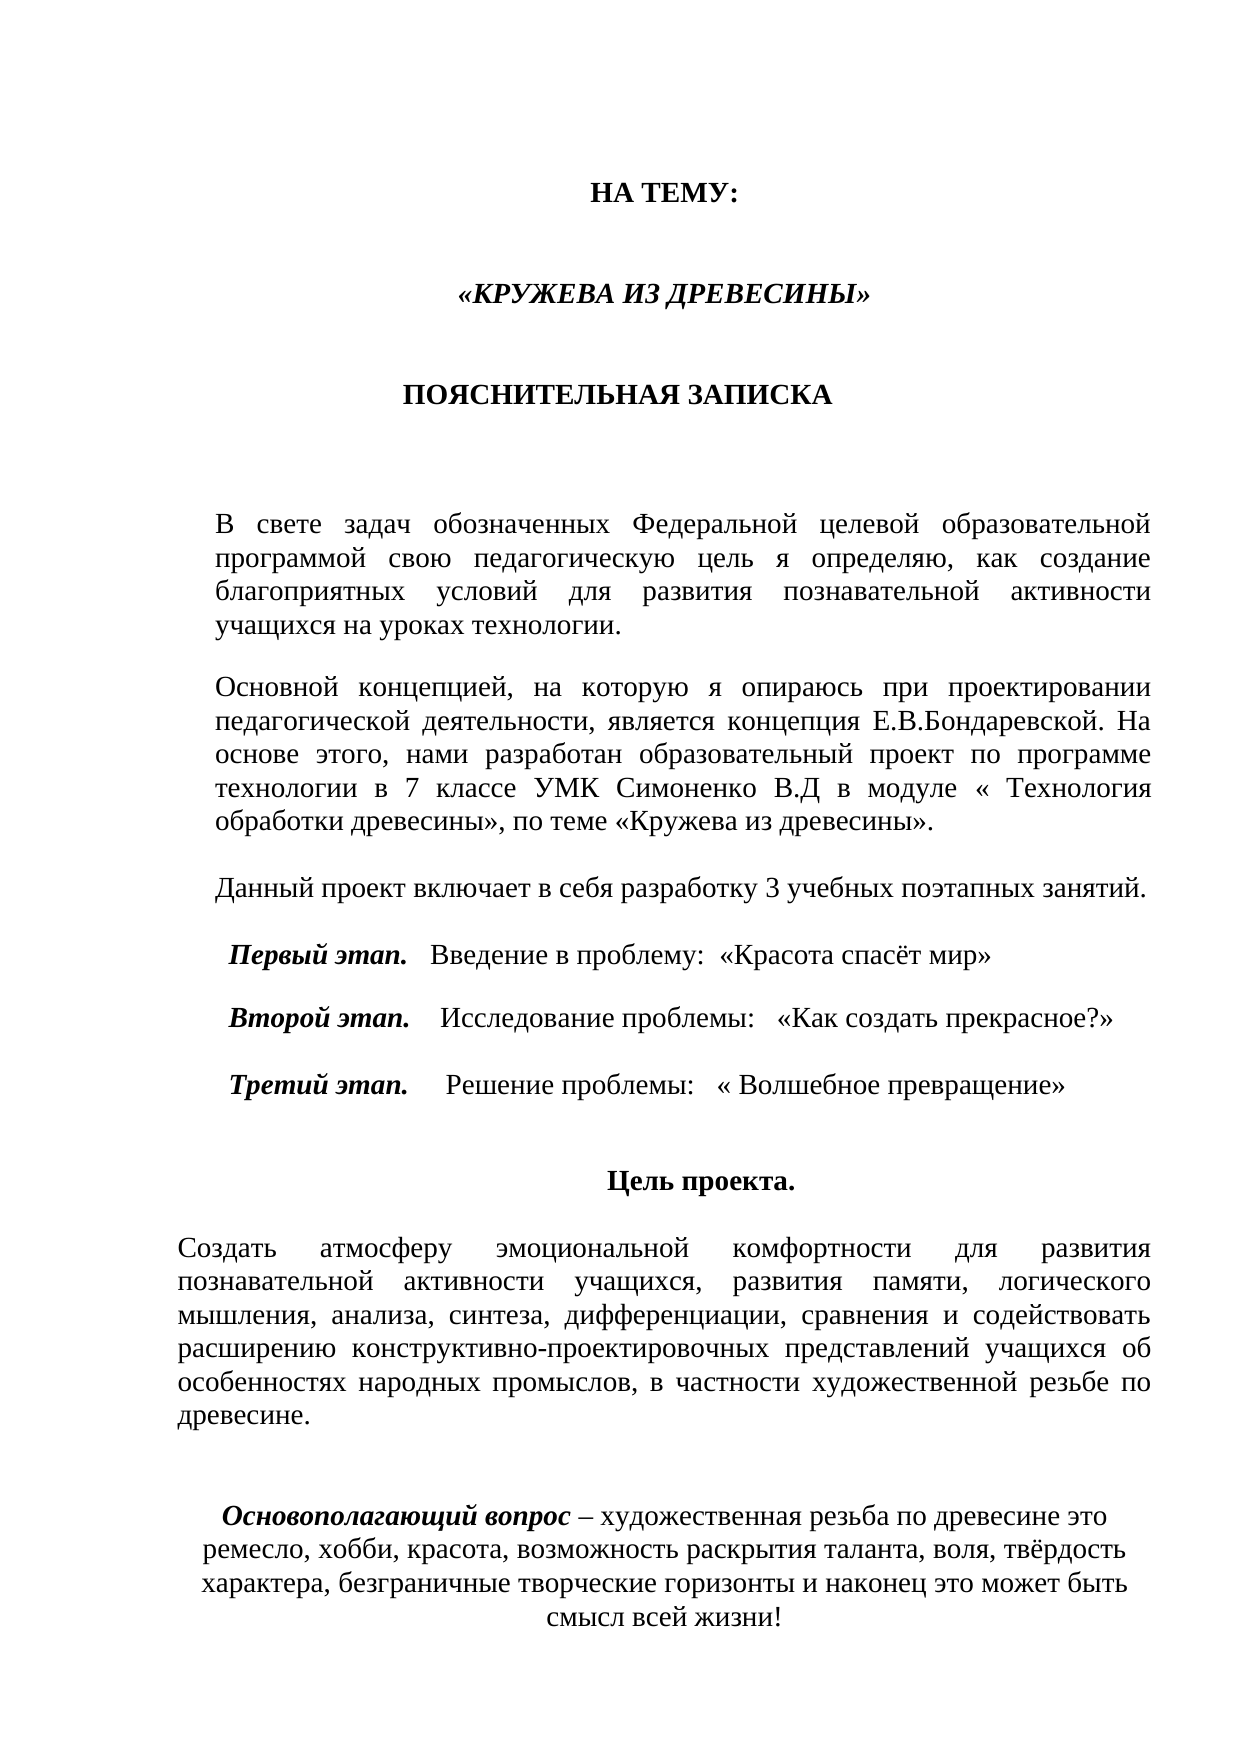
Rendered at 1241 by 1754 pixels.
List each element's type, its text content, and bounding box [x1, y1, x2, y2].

text Основной концепцией, на которую я опираюсь при проектировании педагогической деятельности, является концепция Е.В.Бондаревской. На основе этого, нами разработан образовательный проект по программе технологии в 7 классе УМК Симоненко В.Д в модуле « Технология обработки древесины», по теме «Кружева из древесины». [215, 669, 1152, 837]
text Основополагающий вопрос – художественная резьба по древесине это ремесло, хобби, красота, возможность раскрытия таланта, воля, твёрдость характера, безграничные творческие горизонты и наконец это может быть смысл всей жизни! [177, 1498, 1152, 1632]
text НА ТЕМУ: [177, 176, 1152, 209]
text Третий этап. Решение проблемы: « Волшебное превращение» [177, 1067, 1152, 1100]
text «КРУЖЕВА ИЗ ДРЕВЕСИНЫ» [177, 276, 1152, 310]
text Цель проекта. [177, 1163, 1152, 1196]
text Второй этап. Исследование проблемы: «Как создать прекрасное?» [177, 1000, 1152, 1033]
text В свете задач обозначенных Федеральной целевой образовательной программой свою педагогическую цель я определяю, как создание благоприятных условий для развития познавательной активности учащихся на уроках технологии. [215, 506, 1152, 640]
subtitle ПОЯСНИТЕЛЬНАЯ ЗАПИСКА [83, 377, 1152, 410]
text Данный проект включает в себя разработку 3 учебных поэтапных занятий. [215, 870, 1152, 904]
text Первый этап. Введение в проблему: «Красота спасёт мир» [177, 937, 1152, 971]
text Создать атмосферу эмоциональной комфортности для развития познавательной активности учащихся, развития памяти, логического мышления, анализа, синтеза, дифференциации, сравнения и содействовать расширению конструктивно-проектировочных представлений учащихся об особенностях народных промыслов, в частности художественной резьбе по древесине. [177, 1230, 1152, 1431]
